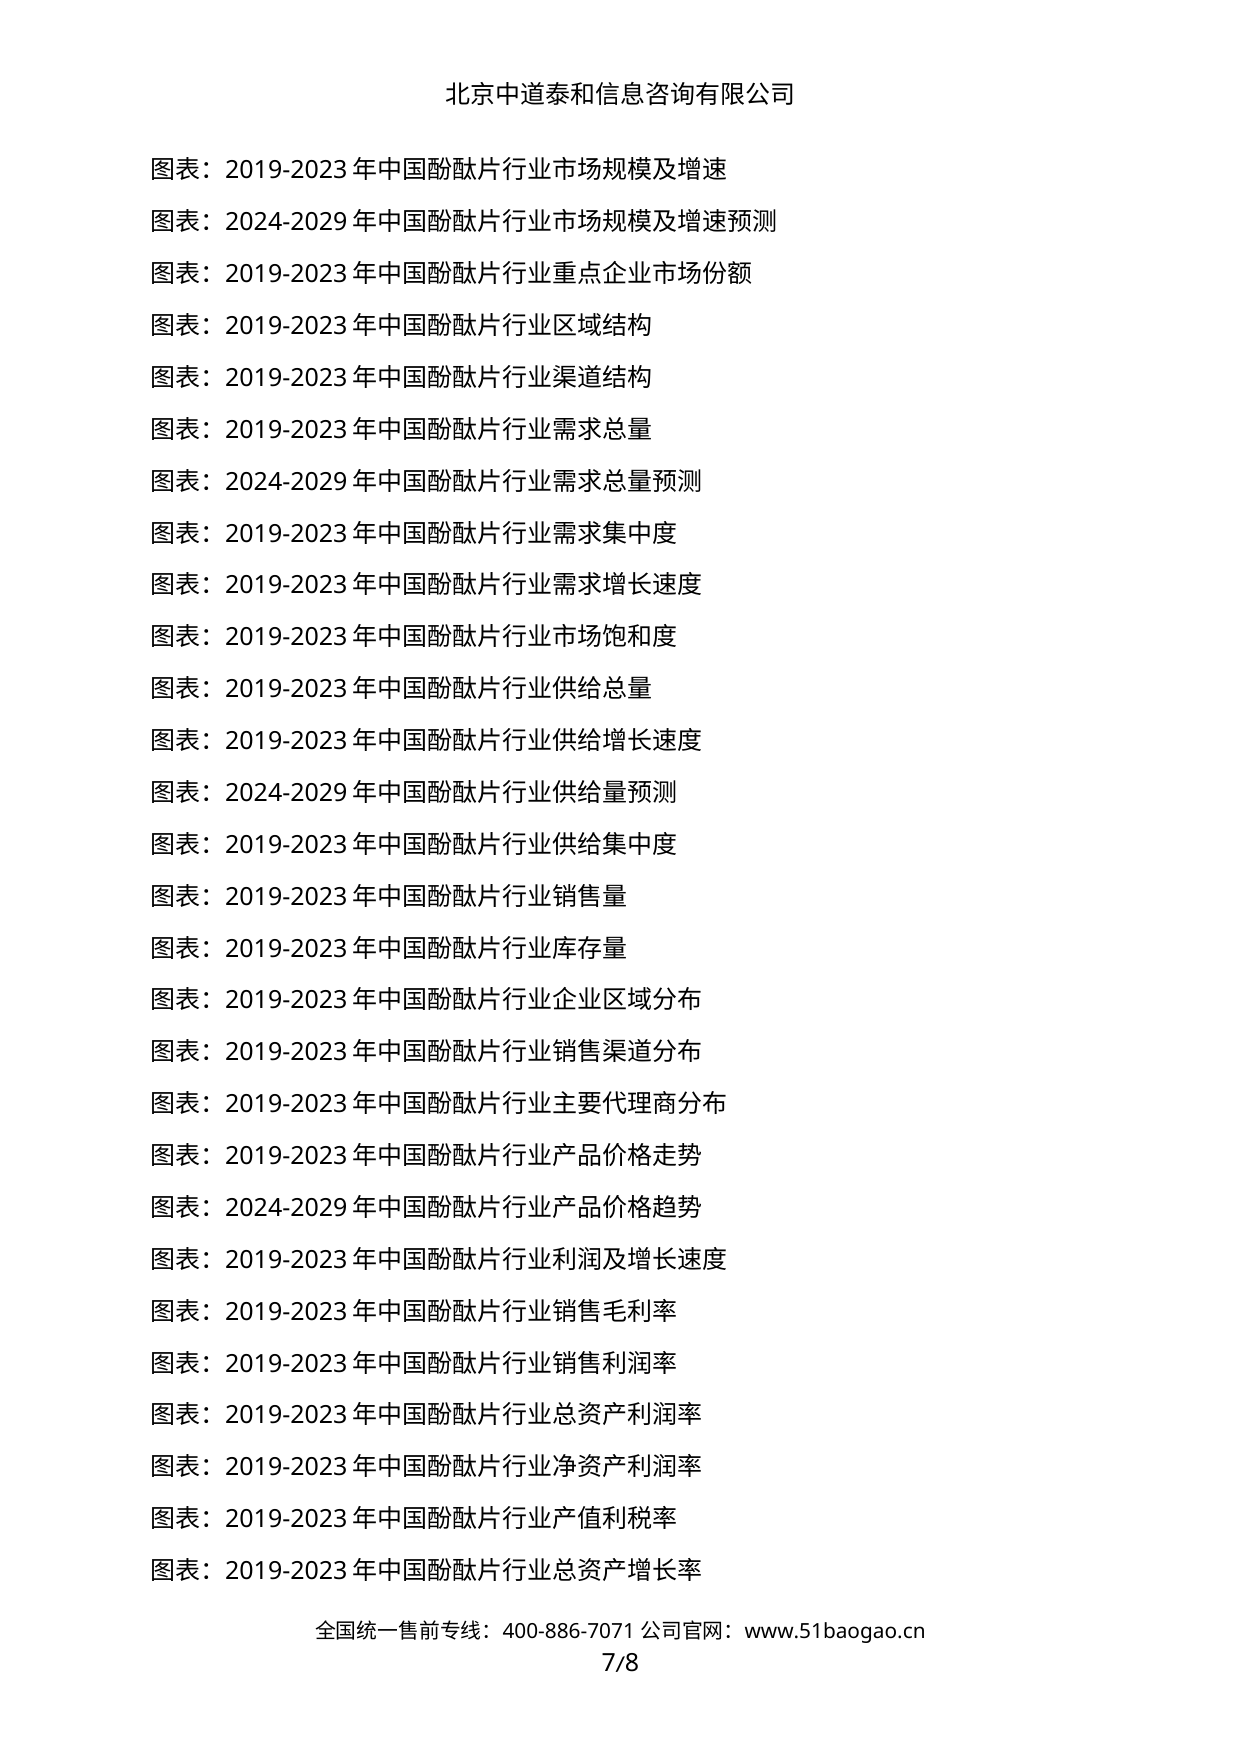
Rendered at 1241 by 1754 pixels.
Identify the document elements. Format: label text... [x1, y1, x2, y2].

text 图表：2019-2023年中国酚酞片行业销售利润率 [150, 1343, 1090, 1379]
text 图表：2019-2023年中国酚酞片行业销售量 [150, 876, 1090, 912]
text 图表：2019-2023年中国酚酞片行业总资产利润率 [150, 1395, 1090, 1431]
text 图表：2019-2023年中国酚酞片行业产值利税率 [150, 1499, 1090, 1535]
text 图表：2019-2023年中国酚酞片行业产品价格走势 [150, 1136, 1090, 1172]
text 图表：2019-2023年中国酚酞片行业供给增长速度 [150, 721, 1090, 757]
text 图表：2019-2023年中国酚酞片行业净资产利润率 [150, 1447, 1090, 1483]
text 图表：2019-2023年中国酚酞片行业总资产增长率 [150, 1551, 1090, 1587]
text 图表：2024-2029年中国酚酞片行业需求总量预测 [150, 461, 1090, 497]
text 图表：2019-2023年中国酚酞片行业企业区域分布 [150, 980, 1090, 1016]
text 图表：2019-2023年中国酚酞片行业利润及增长速度 [150, 1239, 1090, 1276]
text 图表：2019-2023年中国酚酞片行业销售渠道分布 [150, 1032, 1090, 1068]
text 图表：2019-2023年中国酚酞片行业供给集中度 [150, 824, 1090, 861]
text 图表：2019-2023年中国酚酞片行业销售毛利率 [150, 1291, 1090, 1327]
text 图表：2019-2023年中国酚酞片行业需求增长速度 [150, 565, 1090, 601]
text 图表：2019-2023年中国酚酞片行业重点企业市场份额 [150, 254, 1090, 290]
text 图表：2019-2023年中国酚酞片行业市场饱和度 [150, 617, 1090, 653]
text 图表：2019-2023年中国酚酞片行业市场规模及增速 [150, 150, 1090, 186]
text 图表：2024-2029年中国酚酞片行业产品价格趋势 [150, 1187, 1090, 1224]
text 图表：2019-2023年中国酚酞片行业主要代理商分布 [150, 1084, 1090, 1120]
text 图表：2019-2023年中国酚酞片行业渠道结构 [150, 357, 1090, 394]
text 图表：2019-2023年中国酚酞片行业需求总量 [150, 409, 1090, 446]
text 图表：2019-2023年中国酚酞片行业供给总量 [150, 669, 1090, 705]
text 图表：2019-2023年中国酚酞片行业区域结构 [150, 306, 1090, 342]
text 图表：2024-2029年中国酚酞片行业市场规模及增速预测 [150, 202, 1090, 238]
text 图表：2019-2023年中国酚酞片行业库存量 [150, 928, 1090, 964]
text 图表：2024-2029年中国酚酞片行业供给量预测 [150, 772, 1090, 809]
text 图表：2019-2023年中国酚酞片行业需求集中度 [150, 513, 1090, 549]
